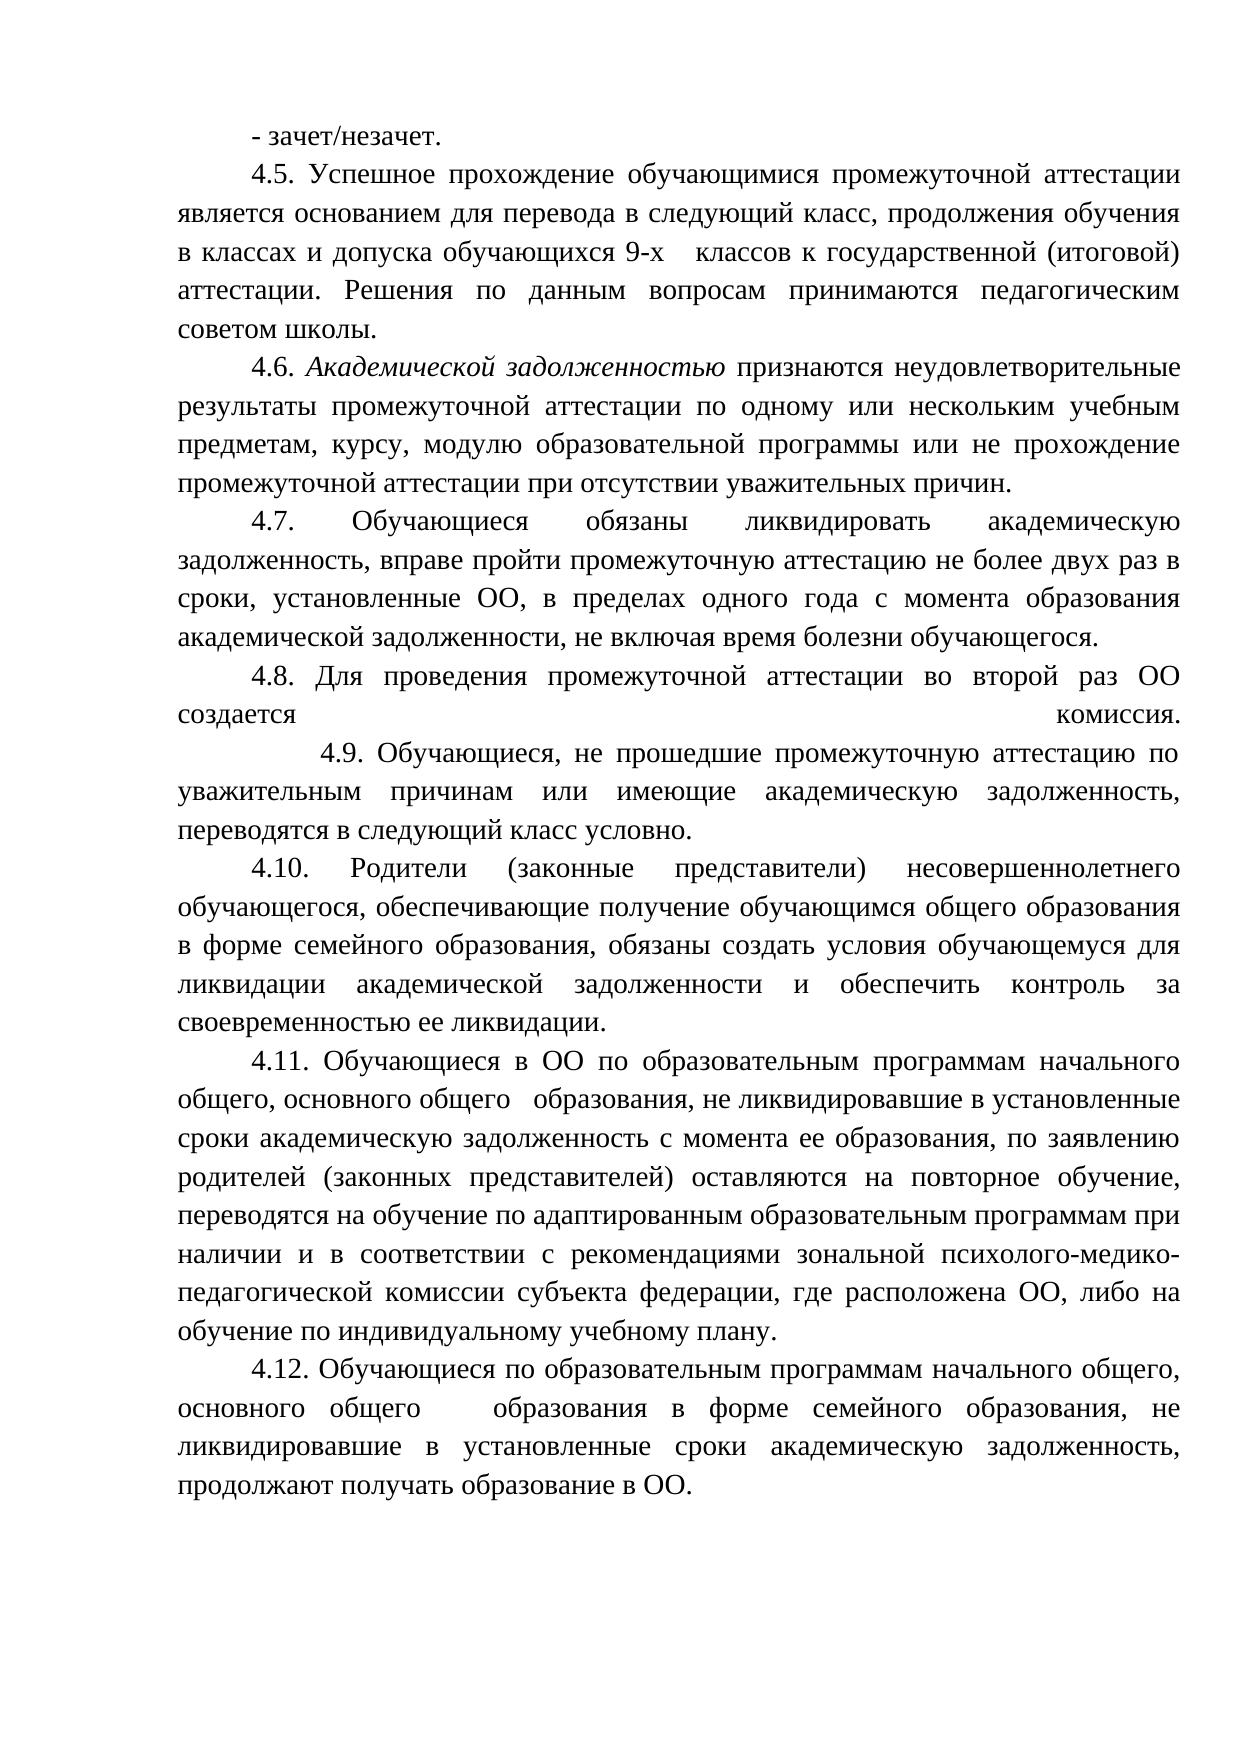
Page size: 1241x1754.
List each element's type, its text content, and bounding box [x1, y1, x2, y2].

text 4.5. Успешное прохождение обучающимися промежуточной аттестации является основанием для перевода в следующий класс, продолжения обучения в классах и допуска обучающихся 9-х классов к государственной (итоговой) аттестации. Решения по данным вопросам принимаются педагогическим советом школы. [177, 157, 1181, 344]
text 4.8. Для проведения промежуточной аттестации во второй раз ОО создается комиссия. 4.9. Обучающиеся, не прошедшие промежуточную аттестацию по уважительным причинам или имеющие академическую задолженность, переводятся в следующий класс условно. [177, 658, 1181, 845]
text - зачет/незачет. [177, 118, 1181, 152]
text 4.6. Академической задолженностью признаются неудовлетворительные результаты промежуточной аттестации по одному или нескольким учебным предметам, курсу, модулю образовательной программы или не прохождение промежуточной аттестации при отсутствии уважительных причин. [177, 349, 1181, 498]
text 4.12. Обучающиеся по образовательным программам начального общего, основного общего образования в форме семейного образования, не ликвидировавшие в установленные сроки академическую задолженность, продолжают получать образование в ОО. [177, 1351, 1181, 1501]
text 4.7. Обучающиеся обязаны ликвидировать академическую задолженность, вправе пройти промежуточную аттестацию не более двух раз в сроки, установленные ОО, в пределах одного года с момента образования академической задолженности, не включая время болезни обучающегося. [177, 503, 1181, 653]
text 4.10. Родители (законные представители) несовершеннолетнего обучающегося, обеспечивающие получение обучающимся общего образования в форме семейного образования, обязаны создать условия обучающемуся для ликвидации академической задолженности и обеспечить контроль за своевременностью ее ликвидации. [177, 850, 1181, 1038]
text 4.11. Обучающиеся в ОО по образовательным программам начального общего, основного общего образования, не ликвидировавшие в установленные сроки академическую задолженность с момента ее образования, по заявлению родителей (законных представителей) оставляются на повторное обучение, переводятся на обучение по адаптированным образовательным программам при наличии и в соответствии с рекомендациями зональной психолого-медико-педагогической комиссии субъекта федерации, где расположена ОО, либо на обучение по индивидуальному учебному плану. [177, 1043, 1181, 1346]
